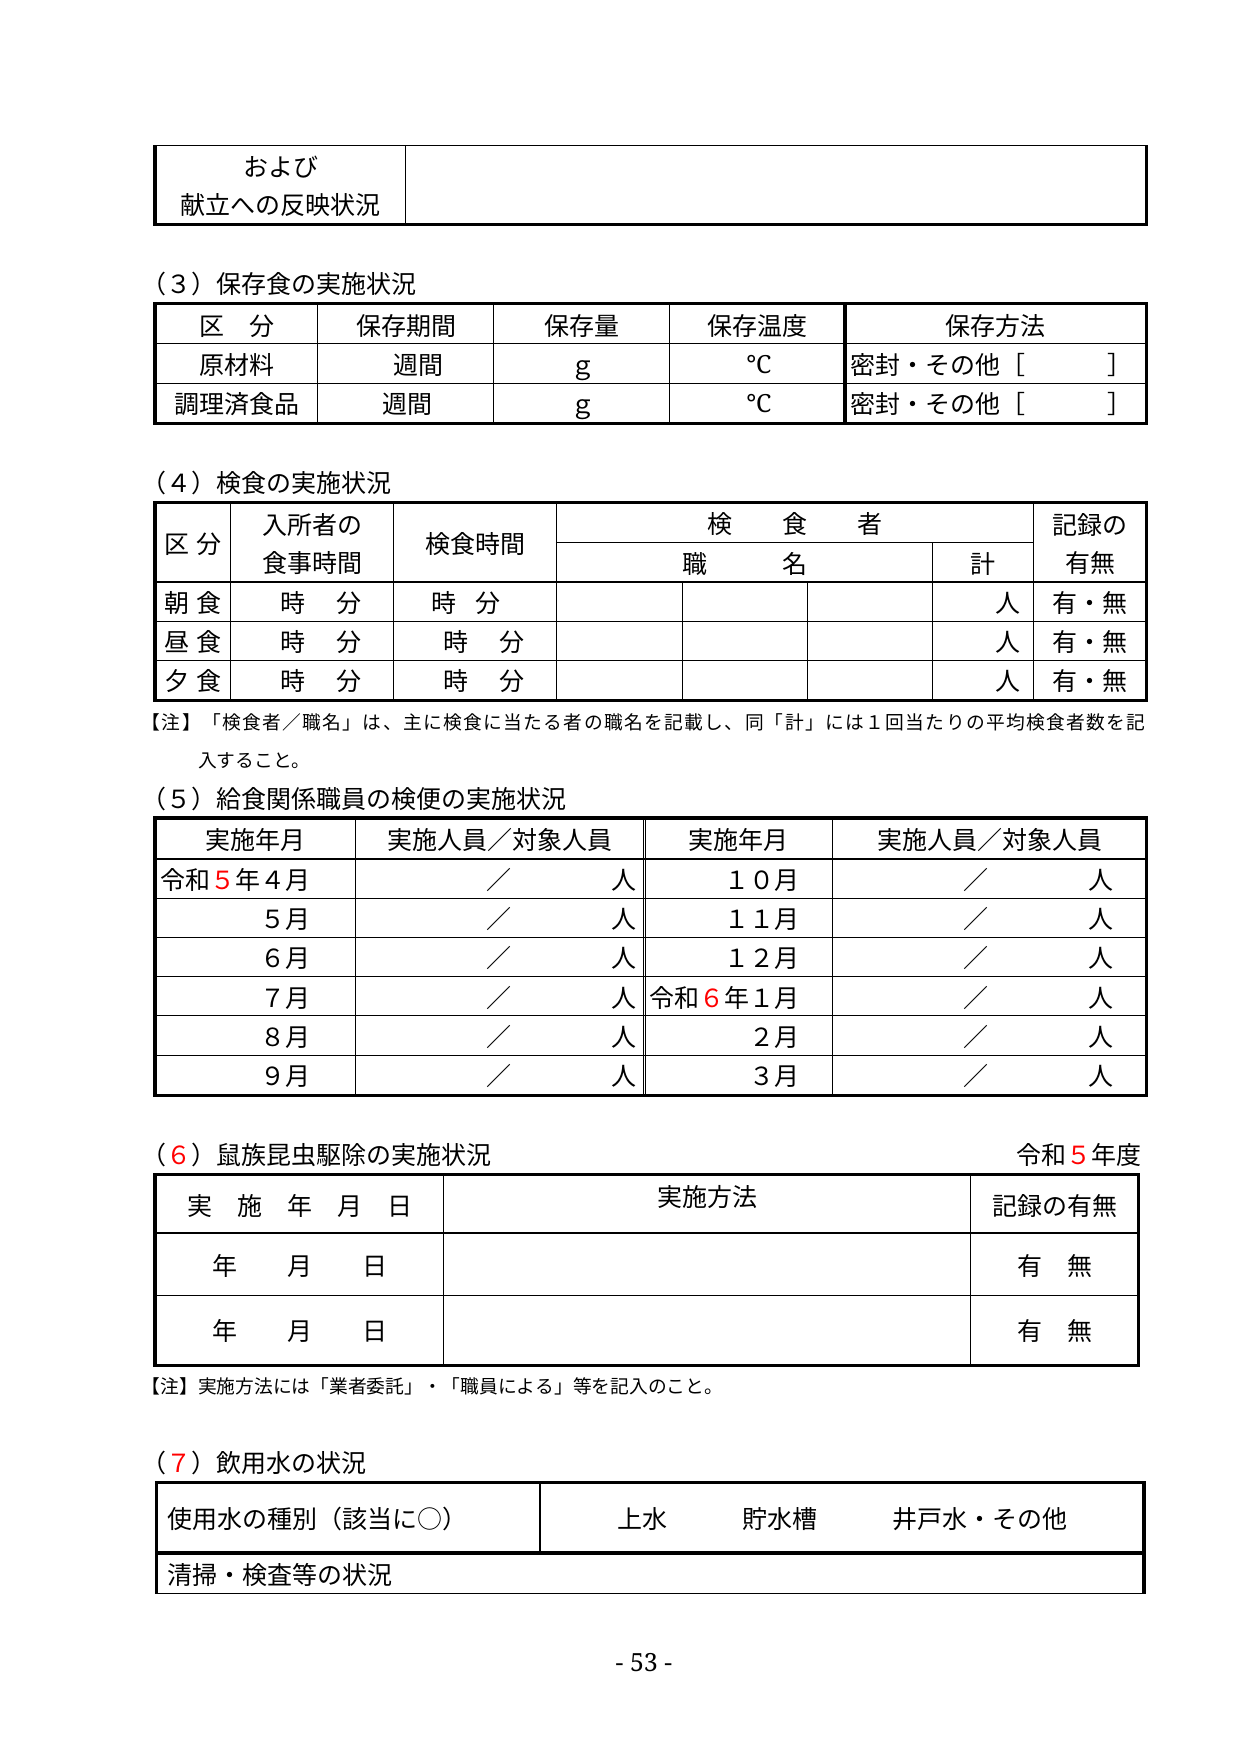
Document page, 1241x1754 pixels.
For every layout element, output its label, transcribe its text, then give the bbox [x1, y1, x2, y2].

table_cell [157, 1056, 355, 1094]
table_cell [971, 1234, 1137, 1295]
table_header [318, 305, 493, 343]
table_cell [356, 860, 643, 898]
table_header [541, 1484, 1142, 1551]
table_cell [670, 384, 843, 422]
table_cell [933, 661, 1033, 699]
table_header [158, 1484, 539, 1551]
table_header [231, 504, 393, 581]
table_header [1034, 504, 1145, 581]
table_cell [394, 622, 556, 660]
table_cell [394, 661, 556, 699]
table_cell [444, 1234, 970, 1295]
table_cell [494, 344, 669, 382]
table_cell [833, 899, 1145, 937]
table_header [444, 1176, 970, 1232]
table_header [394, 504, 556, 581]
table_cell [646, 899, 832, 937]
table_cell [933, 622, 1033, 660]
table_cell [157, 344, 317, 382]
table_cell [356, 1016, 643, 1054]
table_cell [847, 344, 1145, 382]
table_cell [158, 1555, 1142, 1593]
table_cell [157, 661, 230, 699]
text （３）保存食の実施状況 [142, 264, 1146, 302]
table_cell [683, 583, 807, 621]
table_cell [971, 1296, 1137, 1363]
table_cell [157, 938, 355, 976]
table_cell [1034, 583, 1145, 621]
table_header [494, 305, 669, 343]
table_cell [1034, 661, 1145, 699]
text 【注】「検食者／職名」は、主に検食に当たる者の職名を記載し、同「計」には１回当たりの平均検食者数を記 入すること。 [142, 702, 1146, 778]
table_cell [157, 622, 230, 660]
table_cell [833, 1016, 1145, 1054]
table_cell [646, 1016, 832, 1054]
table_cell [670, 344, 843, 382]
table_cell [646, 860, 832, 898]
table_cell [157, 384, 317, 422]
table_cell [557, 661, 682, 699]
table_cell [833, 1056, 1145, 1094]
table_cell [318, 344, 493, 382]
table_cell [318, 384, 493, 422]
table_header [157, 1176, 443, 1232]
text （４）検食の実施状況 [142, 463, 1146, 501]
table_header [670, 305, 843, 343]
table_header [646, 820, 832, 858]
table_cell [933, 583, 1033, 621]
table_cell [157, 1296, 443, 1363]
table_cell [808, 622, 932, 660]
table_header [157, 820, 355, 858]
text （６）鼠族昆虫駆除の実施状況 令和５年度 [142, 1135, 1146, 1173]
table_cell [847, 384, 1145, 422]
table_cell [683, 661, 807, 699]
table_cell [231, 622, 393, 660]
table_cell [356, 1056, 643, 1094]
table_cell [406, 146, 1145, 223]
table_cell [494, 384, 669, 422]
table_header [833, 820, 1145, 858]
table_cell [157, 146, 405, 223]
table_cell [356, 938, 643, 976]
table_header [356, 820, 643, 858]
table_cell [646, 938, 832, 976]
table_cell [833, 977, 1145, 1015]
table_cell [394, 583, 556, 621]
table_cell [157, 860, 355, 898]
text 【注】実施方法には「業者委託」・「職員による」等を記入のこと。 [142, 1367, 1146, 1405]
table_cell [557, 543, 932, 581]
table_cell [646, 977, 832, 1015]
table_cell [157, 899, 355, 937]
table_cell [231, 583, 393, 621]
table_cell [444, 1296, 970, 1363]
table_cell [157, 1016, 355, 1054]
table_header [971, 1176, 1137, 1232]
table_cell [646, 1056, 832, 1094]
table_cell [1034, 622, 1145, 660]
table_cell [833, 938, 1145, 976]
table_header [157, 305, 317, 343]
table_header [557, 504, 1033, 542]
text （５）給食関係職員の検便の実施状況 [142, 778, 1146, 816]
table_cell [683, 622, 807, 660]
text （７）飲用水の状況 [142, 1443, 1146, 1481]
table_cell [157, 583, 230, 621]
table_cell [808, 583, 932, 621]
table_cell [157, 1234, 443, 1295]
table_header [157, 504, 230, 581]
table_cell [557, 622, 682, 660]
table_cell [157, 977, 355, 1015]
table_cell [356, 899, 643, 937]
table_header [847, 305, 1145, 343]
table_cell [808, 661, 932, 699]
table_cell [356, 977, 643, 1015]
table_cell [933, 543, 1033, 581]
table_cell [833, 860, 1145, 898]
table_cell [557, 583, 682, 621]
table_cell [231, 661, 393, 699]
